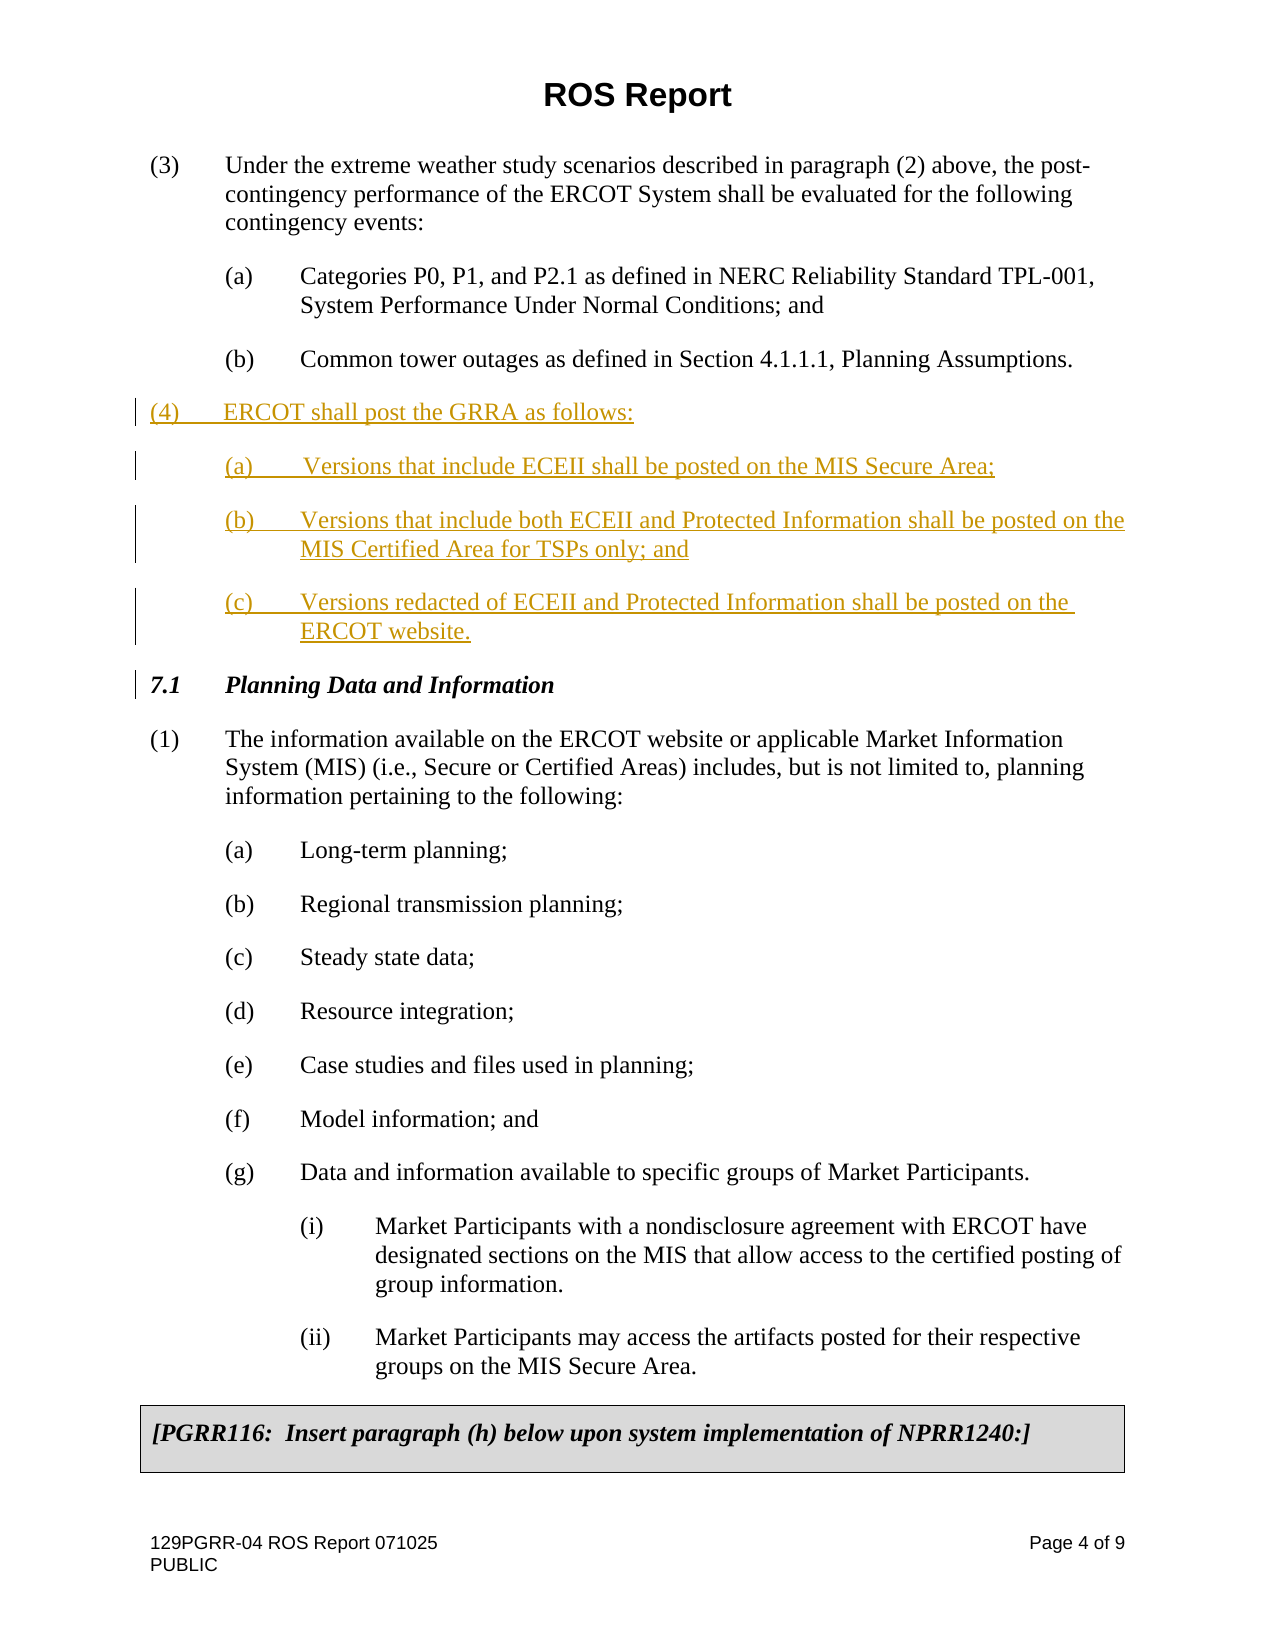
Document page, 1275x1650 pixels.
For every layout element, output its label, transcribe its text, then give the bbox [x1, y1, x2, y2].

text (a) Categories P0, P1, and P2.1 as defined in NERC Reliability Standard TPL-001, System Performance Under Normal Conditions; and [225, 261, 1125, 319]
list (d) Resource integration; [225, 996, 1125, 1025]
text (3) Under the extreme weather study scenarios described in paragraph (2) above, the post-contingency performance of the ERCOT System shall be evaluated for the following contingency events: [150, 150, 1125, 236]
text (b) Common tower outages as defined in Section 4.1.1.1, Planning Assumptions. [225, 344, 1125, 372]
list (e) Case studies and files used in planning; [225, 1050, 1125, 1079]
text 7.1 Planning Data and Information [150, 670, 1125, 699]
text (1) The information available on the ERCOT website or applicable Market Information System (MIS) (i.e., Secure or Certified Areas) includes, but is not limited to, planning information pertaining to the following: [150, 724, 1125, 810]
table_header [141, 1406, 1124, 1472]
text (i) Market Participants with a nondisclosure agreement with ERCOT have designated sections on the MIS that allow access to the certified posting of group information. [300, 1211, 1125, 1297]
text (ii) Market Participants may access the artifacts posted for their respective groups on the MIS Secure Area. [300, 1322, 1125, 1380]
list (c) Steady state data; [225, 942, 1125, 971]
list (b) Regional transmission planning; [225, 889, 1125, 917]
list (f) Model information; and [225, 1104, 1125, 1132]
list (a) Long-term planning; [225, 835, 1125, 864]
list (g) Data and information available to specific groups of Market Participants. [225, 1157, 1125, 1186]
